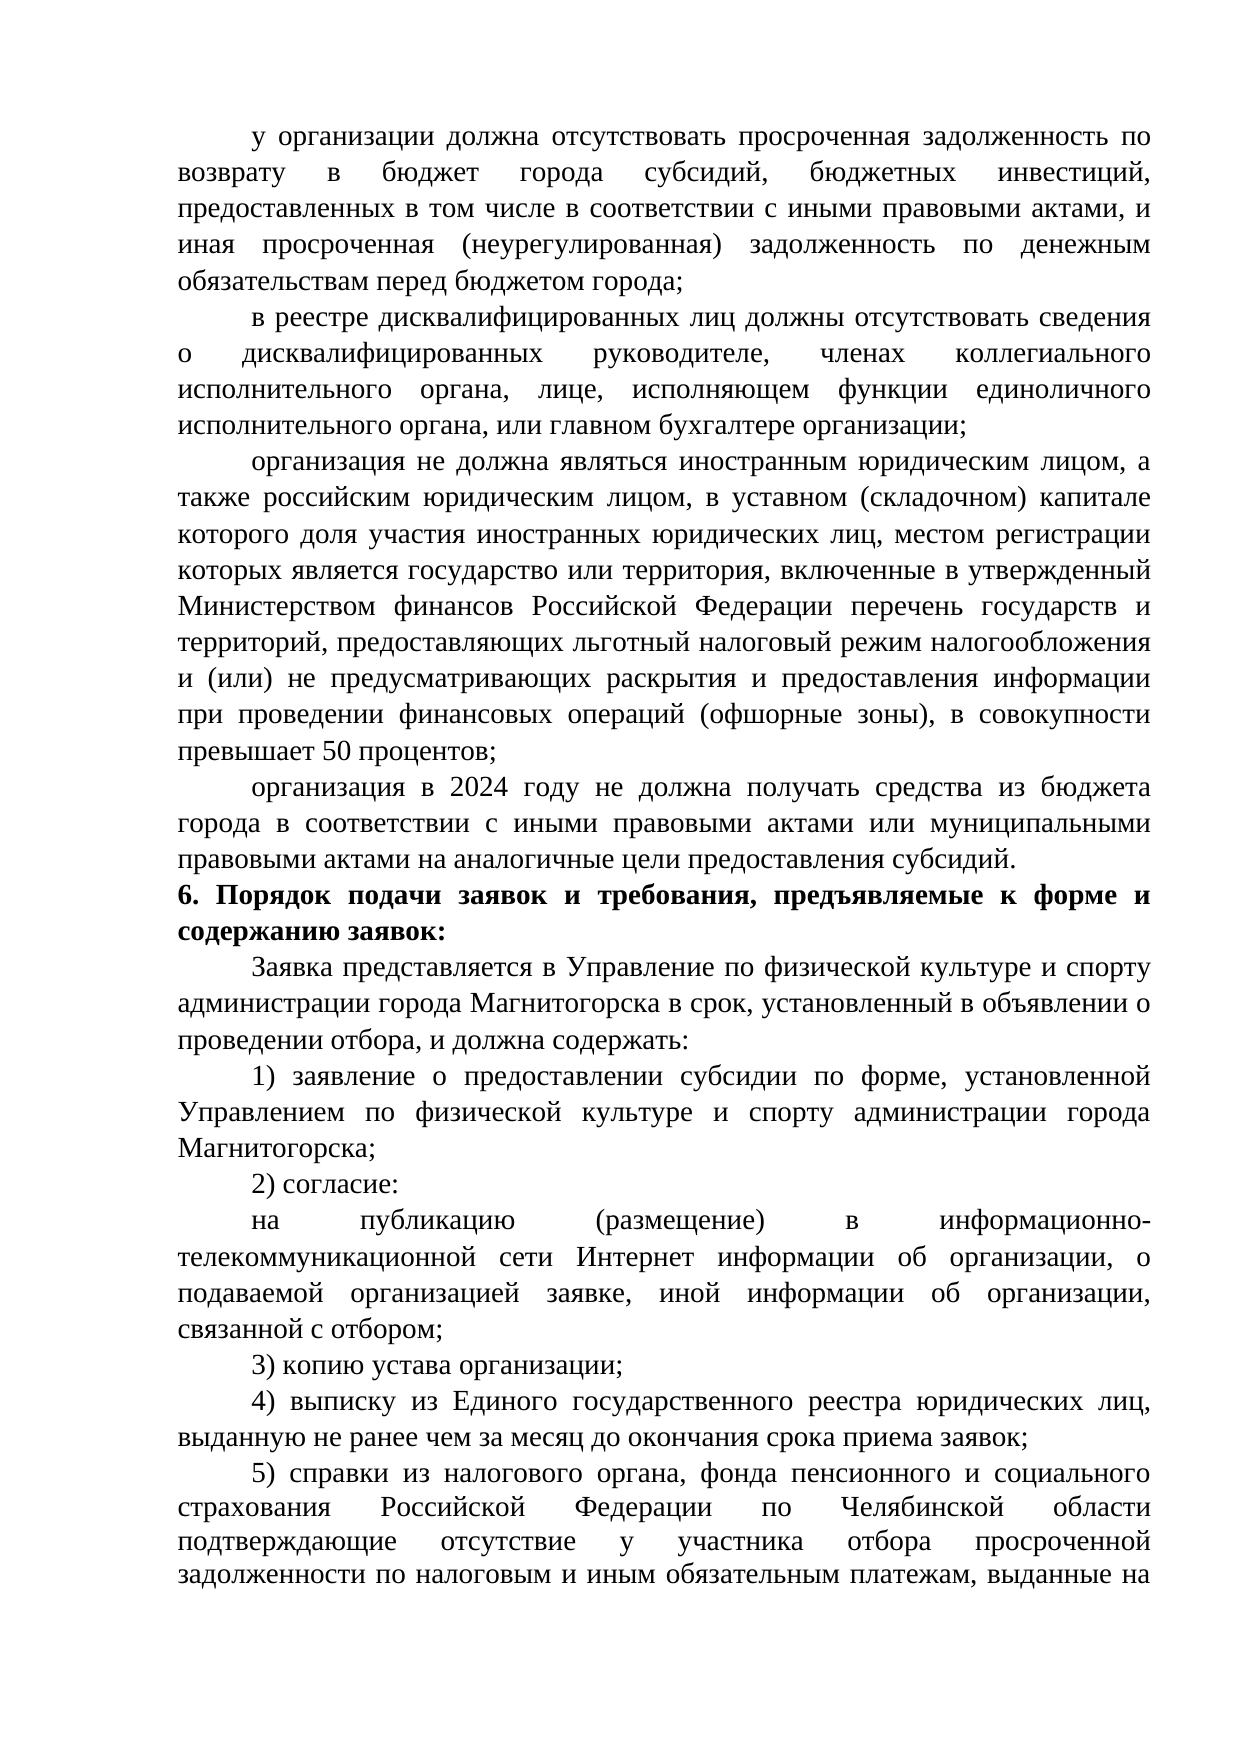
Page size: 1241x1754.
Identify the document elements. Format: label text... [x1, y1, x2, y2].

text у организации должна отсутствовать просроченная задолженность по возврату в бюджет города субсидий, бюджетных инвестиций, предоставленных в том числе в соответствии с иными правовыми актами, и иная просроченная (неурегулированная) задолженность по денежным обязательствам перед бюджетом города; [177, 118, 1152, 296]
text 6. Порядок подачи заявок и требования, предъявляемые к форме и содержанию заявок: [177, 877, 1152, 947]
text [177, 1456, 1152, 1590]
text 2) согласие: [177, 1166, 1152, 1200]
text 1) заявление о предоставлении субсидии по форме, установленной Управлением по физической культуре и спорту администрации города Магнитогорска; [177, 1058, 1152, 1164]
text 3) копию устава организации; [177, 1347, 1152, 1381]
text в реестре дисквалифицированных лиц должны отсутствовать сведения о дисквалифицированных руководителе, членах коллегиального исполнительного органа, лице, исполняющем функции единоличного исполнительного органа, или главном бухгалтере организации; [177, 299, 1152, 441]
text организация не должна являться иностранным юридическим лицом, а также российским юридическим лицом, в уставном (складочном) капитале которого доля участия иностранных юридических лиц, местом регистрации которых является государство или территория, включенные в утвержденный Министерством финансов Российской Федерации перечень государств и территорий, предоставляющих льготный налоговый режим налогообложения и (или) не предусматривающих раскрытия и предоставления информации при проведении финансовых операций (офшорные зоны), в совокупности превышает 50 процентов; [177, 443, 1152, 766]
text 4) выписку из Единого государственного реестра юридических лиц, выданную не ранее чем за месяц до окончания срока приема заявок; [177, 1383, 1152, 1453]
text организация в 2024 году не должна получать средства из бюджета города в соответствии с иными правовыми актами или муниципальными правовыми актами на аналогичные цели предоставления субсидий. [177, 769, 1152, 874]
text Заявка представляется в Управление по физической культуре и спорту администрации города Магнитогорска в срок, установленный в объявлении о проведении отбора, и должна содержать: [177, 949, 1152, 1055]
text на публикацию (размещение) в информационно-телекоммуникационной сети Интернет информации об организации, о подаваемой организацией заявке, иной информации об организации, связанной с отбором; [177, 1202, 1152, 1344]
